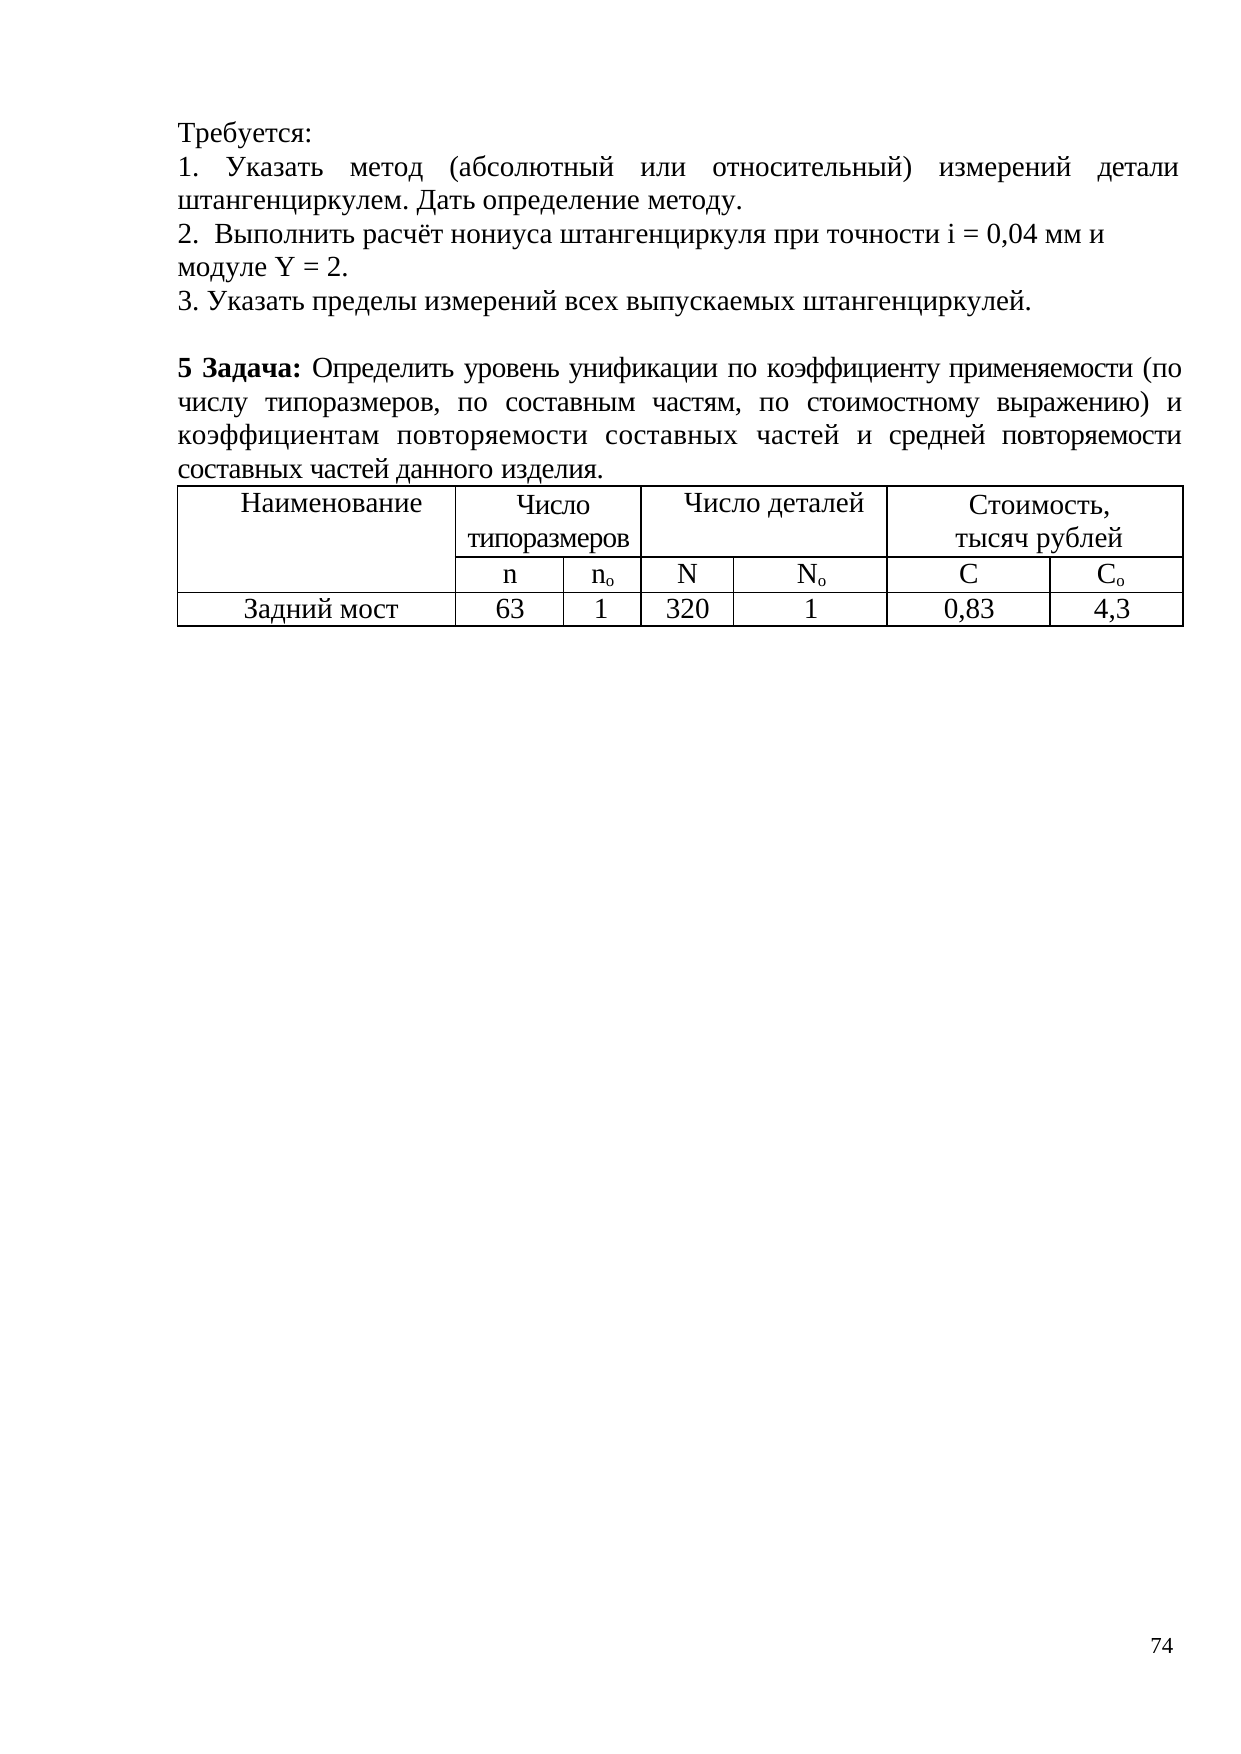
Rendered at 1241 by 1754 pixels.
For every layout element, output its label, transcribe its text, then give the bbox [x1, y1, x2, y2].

table_header Стоимость, тысяч рублей [888, 487, 1182, 556]
table_cell 4,3 [1051, 593, 1182, 625]
table_cell N [642, 558, 733, 592]
table_header Число деталей [642, 487, 886, 556]
list Указать пределы измерений всех выпускаемых штангенциркулей. [177, 283, 1240, 317]
list Указать метод (абсолютный или относительный) измерений детали штангенциркулем. Дать определение методу. [177, 149, 1181, 216]
table_cell 320 [642, 593, 733, 625]
table_cell n [456, 558, 563, 592]
table_header Наименование [178, 487, 455, 592]
list Выполнить расчёт нониуса штангенциркуля при точности i = 0,04 мм и модуле Y = 2. [177, 216, 1182, 283]
table_header Число типоразмеров [456, 487, 640, 556]
table_cell С [888, 558, 1049, 592]
table_cell 0,83 [888, 593, 1049, 625]
list Задача: Определить уровень унификации по коэффициенту применяемости (по числу типоразмеров, по составным частям, по стоимостному выражению) и коэффициентам повторяемости составных частей и средней повторяемости составных частей данного изделия. [177, 350, 1182, 484]
text Требуется: [177, 115, 1240, 149]
table_cell no [564, 558, 640, 592]
table_cell Co [1051, 558, 1182, 592]
table_cell Задний мост [178, 593, 455, 625]
table_cell 1 [564, 593, 640, 625]
table_cell 63 [456, 593, 563, 625]
table_cell 1 [734, 593, 886, 625]
table_cell No [734, 558, 886, 592]
